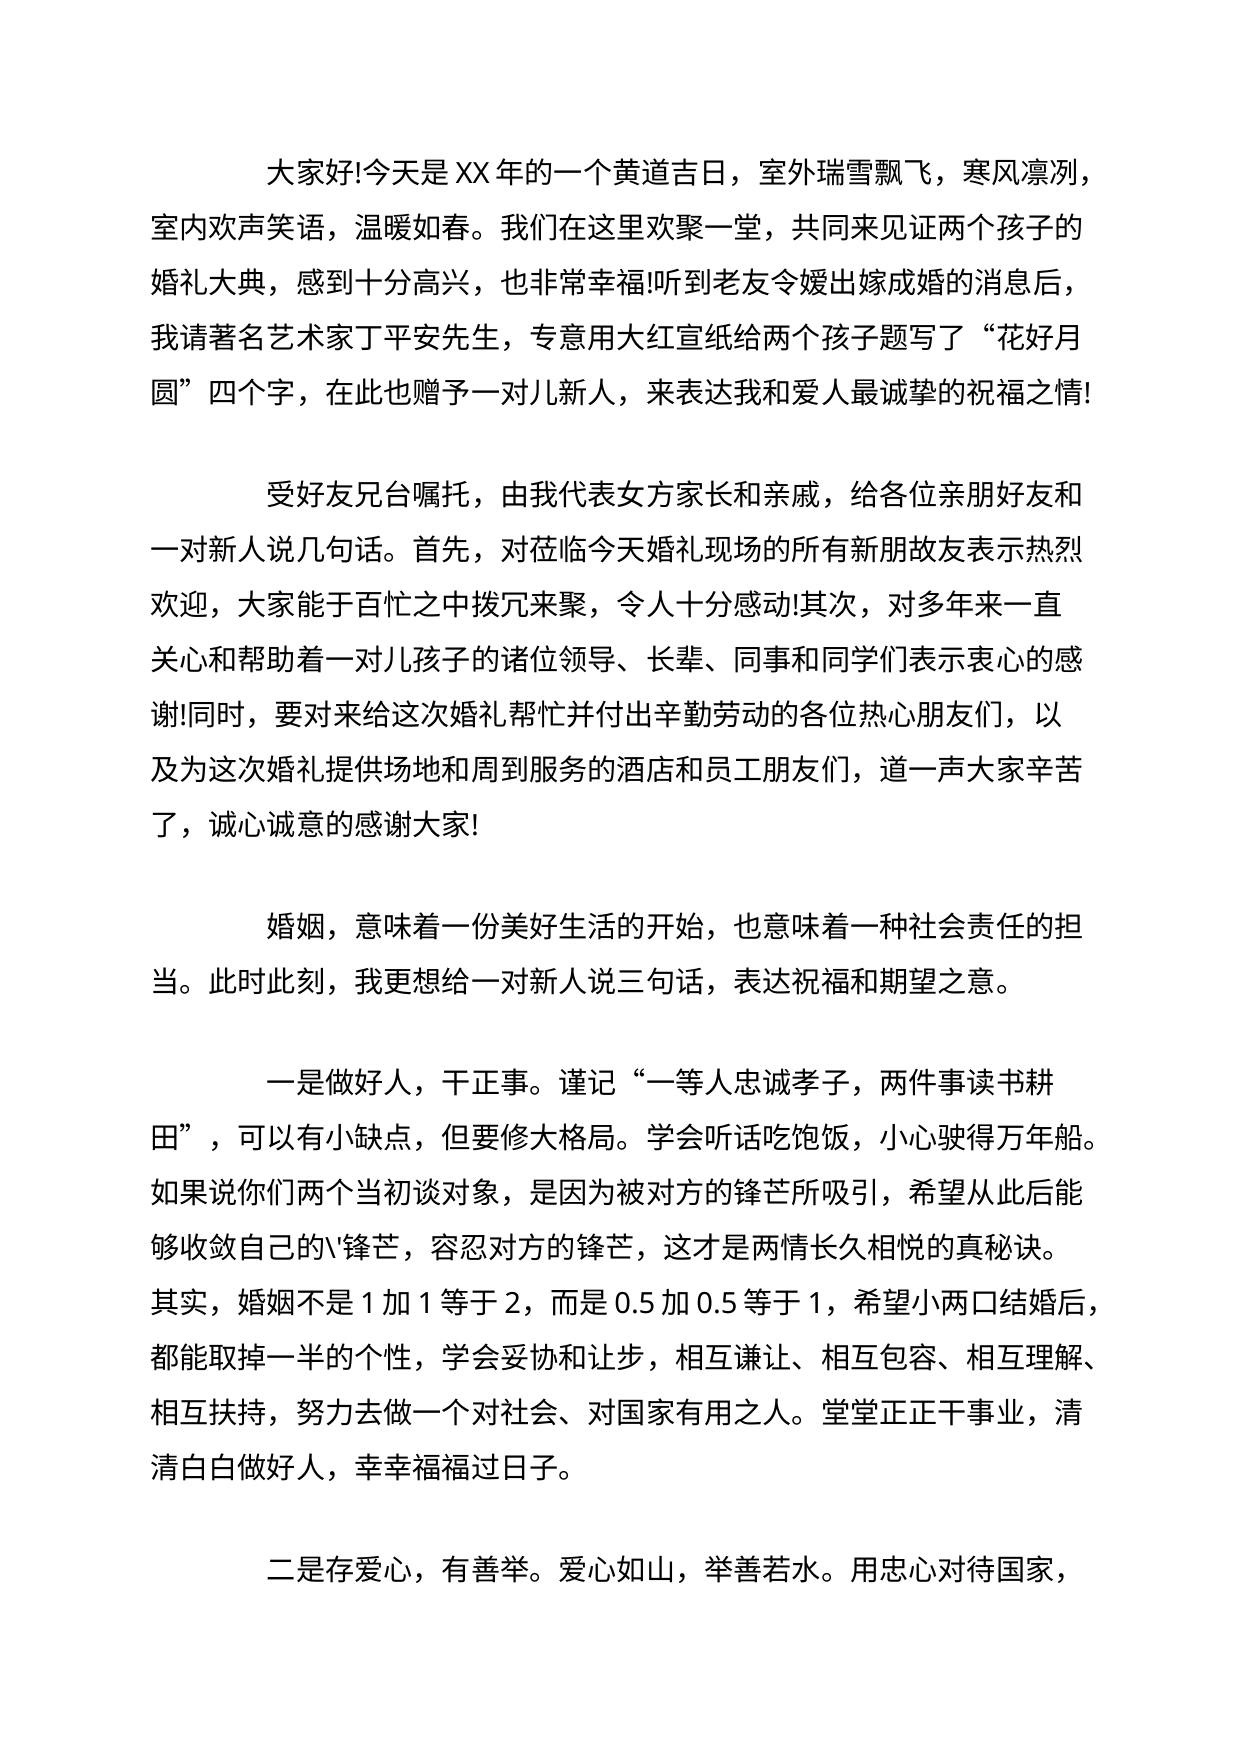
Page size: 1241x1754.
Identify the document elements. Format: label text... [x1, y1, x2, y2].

text 受好友兄台嘱托，由我代表女方家长和亲戚，给各位亲朋好友和一对新人说几句话。首先，对莅临今天婚礼现场的所有新朋故友表示热烈欢迎，大家能于百忙之中拨冗来聚，令人十分感动!其次，对多年来一直关心和帮助着一对儿孩子的诸位领导、长辈、同事和同学们表示衷心的感谢!同时，要对来给这次婚礼帮忙并付出辛勤劳动的各位热心朋友们，以及为这次婚礼提供场地和周到服务的酒店和员工朋友们，道一声大家辛苦了，诚心诚意的感谢大家! [150, 472, 1090, 844]
text 大家好!今天是XX年的一个黄道吉日，室外瑞雪飘飞，寒风凛冽，室内欢声笑语，温暖如春。我们在这里欢聚一堂，共同来见证两个孩子的婚礼大典，感到十分高兴，也非常幸福!听到老友令嫒出嫁成婚的消息后，我请著名艺术家丁平安先生，专意用大红宣纸给两个孩子题写了“花好月圆”四个字，在此也赠予一对儿新人，来表达我和爱人最诚挚的祝福之情! [150, 150, 1090, 412]
text 一是做好人，干正事。谨记“一等人忠诚孝子，两件事读书耕田”，可以有小缺点，但要修大格局。学会听话吃饱饭，小心驶得万年船。如果说你们两个当初谈对象，是因为被对方的锋芒所吸引，希望从此后能够收敛自己的\'锋芒，容忍对方的锋芒，这才是两情长久相悦的真秘诀。其实，婚姻不是1加1等于2，而是0.5加0.5等于1，希望小两口结婚后，都能取掉一半的个性，学会妥协和让步，相互谦让、相互包容、相互理解、相互扶持，努力去做一个对社会、对国家有用之人。堂堂正正干事业，清清白白做好人，幸幸福福过日子。 [150, 1060, 1090, 1487]
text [150, 1546, 1090, 1588]
text 婚姻，意味着一份美好生活的开始，也意味着一种社会责任的担当。此时此刻，我更想给一对新人说三句话，表达祝福和期望之意。 [150, 903, 1090, 1001]
